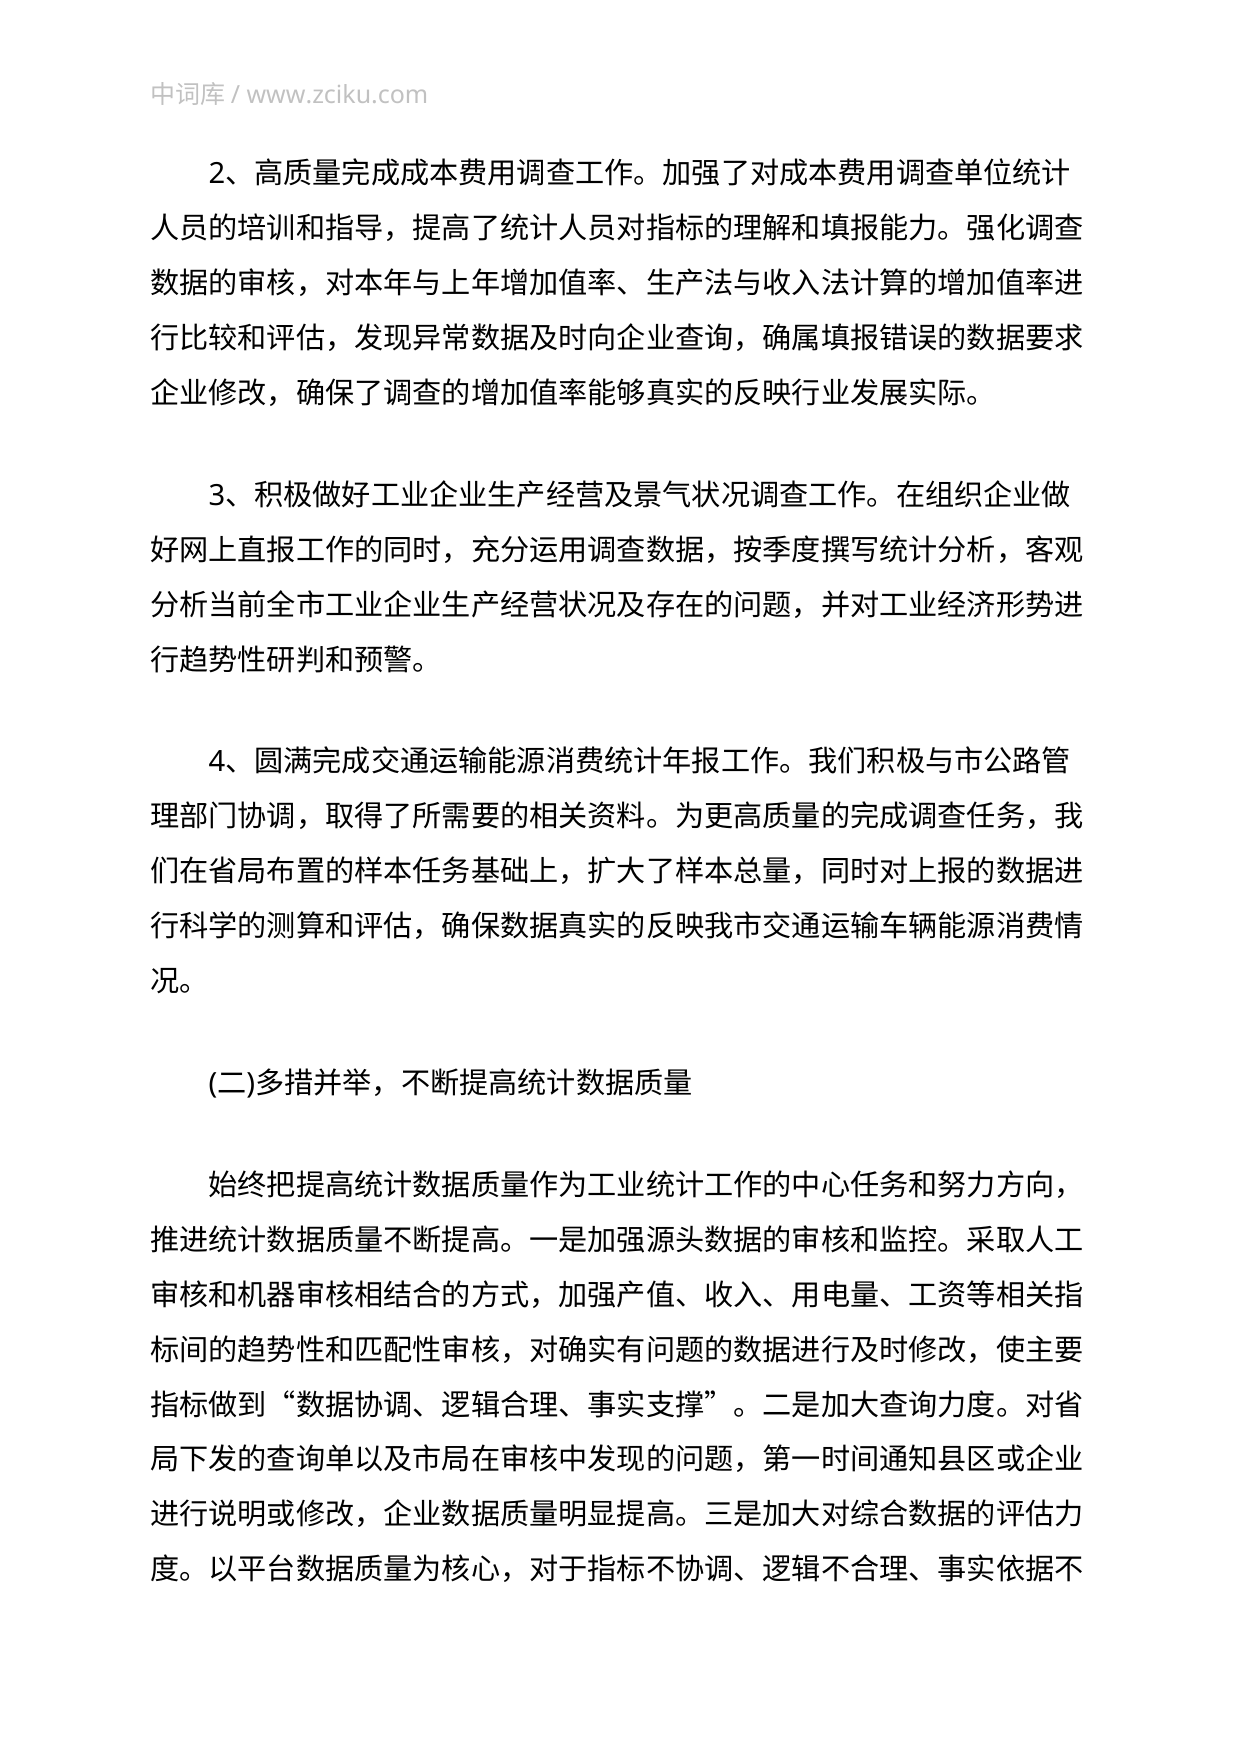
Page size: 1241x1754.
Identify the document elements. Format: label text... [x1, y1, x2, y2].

text (二)多措并举，不断提高统计数据质量 [150, 1059, 1090, 1102]
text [150, 1161, 1090, 1588]
text 2、高质量完成成本费用调查工作。加强了对成本费用调查单位统计人员的培训和指导，提高了统计人员对指标的理解和填报能力。强化调查数据的审核，对本年与上年增加值率、生产法与收入法计算的增加值率进行比较和评估，发现异常数据及时向企业查询，确属填报错误的数据要求企业修改，确保了调查的增加值率能够真实的反映行业发展实际。 [150, 150, 1090, 412]
text 4、圆满完成交通运输能源消费统计年报工作。我们积极与市公路管理部门协调，取得了所需要的相关资料。为更高质量的完成调查任务，我们在省局布置的样本任务基础上，扩大了样本总量，同时对上报的数据进行科学的测算和评估，确保数据真实的反映我市交通运输车辆能源消费情况。 [150, 738, 1090, 1000]
text 3、积极做好工业企业生产经营及景气状况调查工作。在组织企业做好网上直报工作的同时，充分运用调查数据，按季度撰写统计分析，客观分析当前全市工业企业生产经营状况及存在的问题，并对工业经济形势进行趋势性研判和预警。 [150, 471, 1090, 678]
